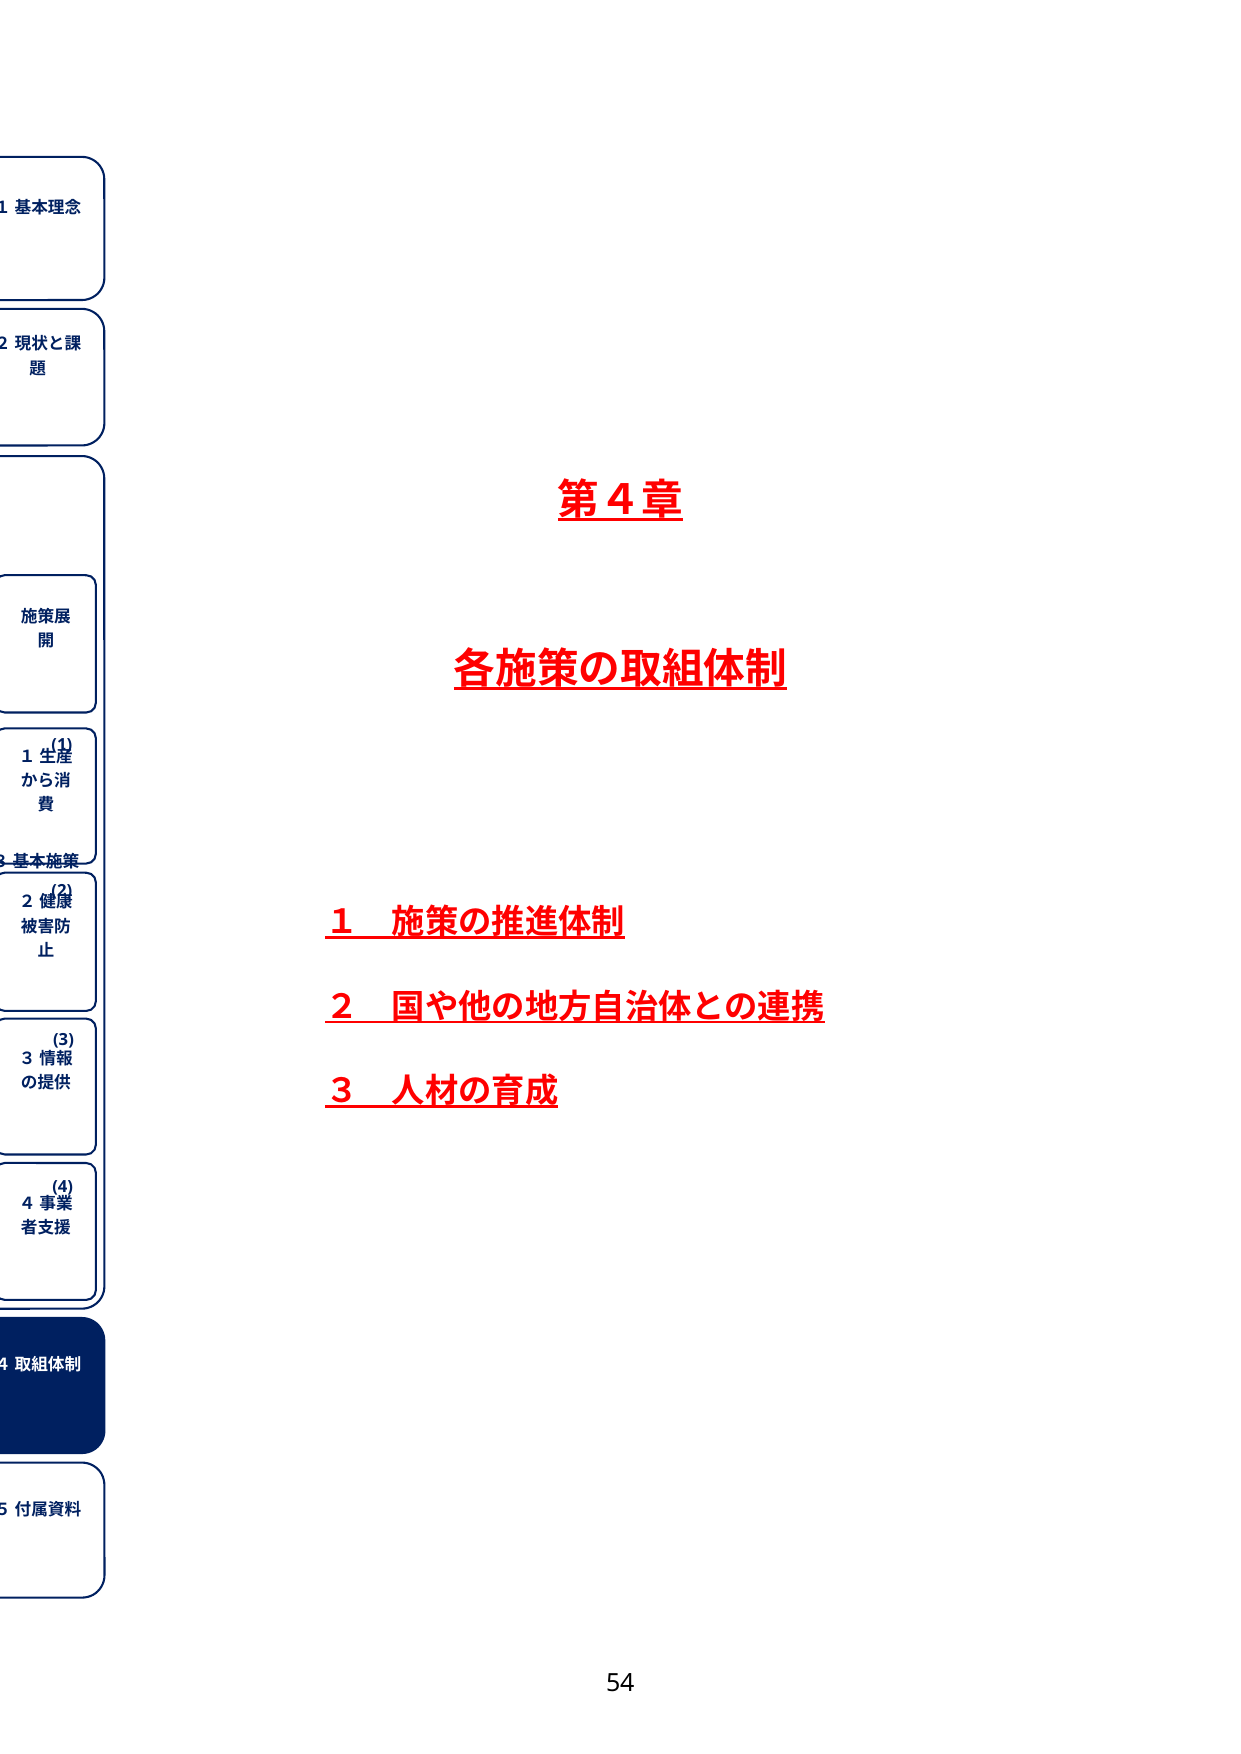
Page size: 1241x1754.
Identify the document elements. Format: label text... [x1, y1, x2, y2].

text ２ 国や他の地方自治体との連携 [325, 962, 1092, 1046]
text 各施策の取組体制 [148, 623, 1092, 708]
text 第４章 [148, 454, 1092, 539]
text １ 施策の推進体制 [325, 877, 1092, 962]
text ３ 人材の育成 [325, 1046, 1092, 1131]
